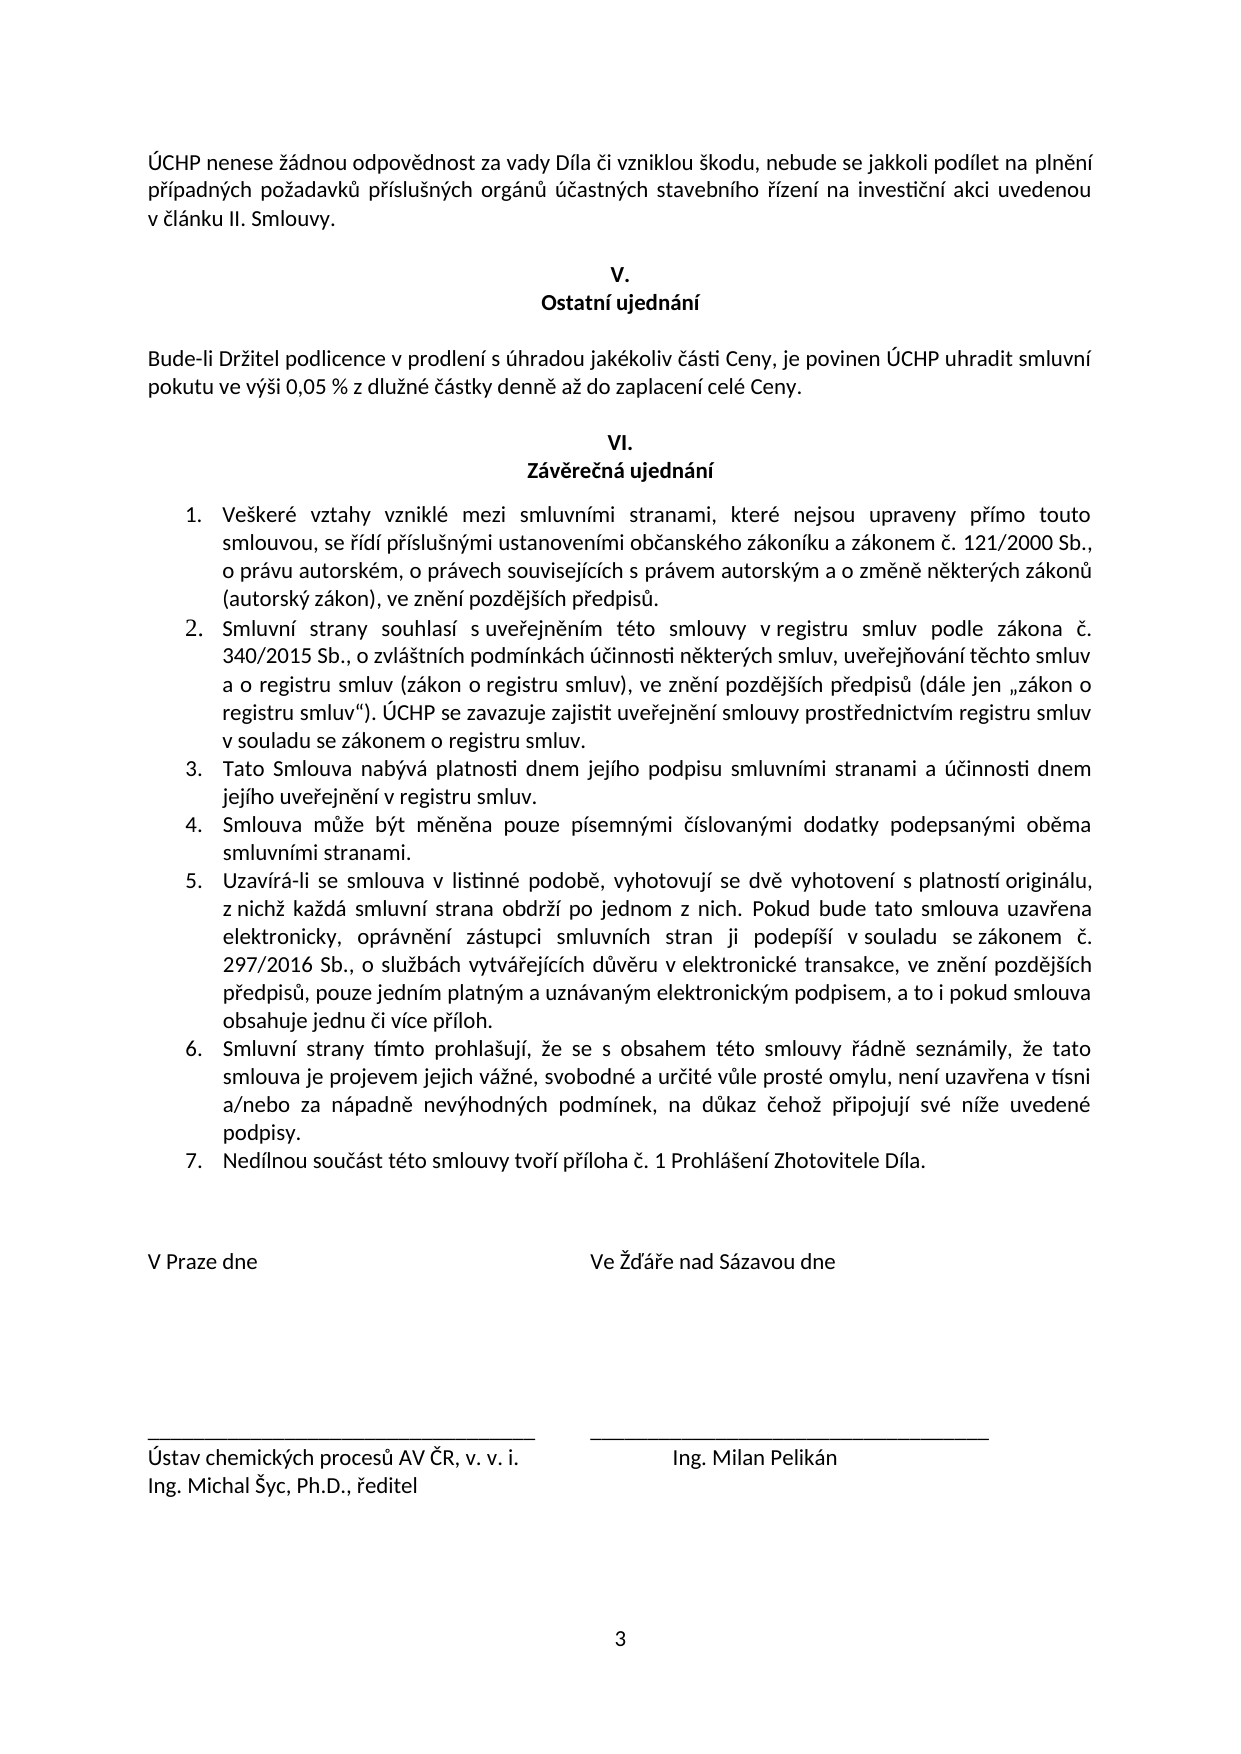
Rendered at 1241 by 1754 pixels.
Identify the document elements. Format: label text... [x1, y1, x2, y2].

text V. [148, 260, 1093, 288]
list Uzavírá-li se smlouva v listinné podobě, vyhotovují se dvě vyhotovení s platností originálu, z nichž každá smluvní strana obdrží po jednom z nich. Pokud bude tato smlouva uzavřena elektronicky, oprávnění zástupci smluvních stran ji podepíší v souladu se zákonem č. 297/2016 Sb., o službách vytvářejících důvěru v elektronické transakce, ve znění pozdějších předpisů, pouze jedním platným a uznávaným elektronickým podpisem, a to i pokud smlouva obsahuje jednu či více příloh. [185, 866, 1093, 1034]
list Tato Smlouva nabývá platnosti dnem jejího podpisu smluvními stranami a účinnosti dnem jejího uveřejnění v registru smluv. [185, 754, 1093, 810]
text Ostatní ujednání [148, 288, 1093, 316]
list Veškeré vztahy vzniklé mezi smluvními stranami, které nejsou upraveny přímo touto smlouvou, se řídí příslušnými ustanoveními občanského zákoníku a zákonem č. 121/2000 Sb., o právu autorském, o právech souvisejících s právem autorským a o změně některých zákonů (autorský zákon), ve znění pozdějších předpisů. [185, 501, 1093, 613]
text Ústav chemických procesů AV ČR, v. v. i. Ing. Milan Pelikán [148, 1443, 1093, 1471]
text Bude-li Držitel podlicence v prodlení s úhradou jakékoliv části Ceny, je povinen ÚCHP uhradit smluvní pokutu ve výši 0,05 % z dlužné částky denně až do zaplacení celé Ceny. [148, 344, 1093, 400]
list Smluvní strany tímto prohlašují, že se s obsahem této smlouvy řádně seznámily, že tato smlouva je projevem jejich vážné, svobodné a určité vůle prosté omylu, není uzavřena v tísni a/nebo za nápadně nevýhodných podmínek, na důkaz čehož připojují své níže uvedené podpisy. [185, 1034, 1093, 1146]
text V Praze dne Ve Žďáře nad Sázavou dne [148, 1247, 1093, 1275]
list Smlouva může být měněna pouze písemnými číslovanými dodatky podepsanými oběma smluvními stranami. [185, 810, 1093, 866]
text ÚCHP nenese žádnou odpovědnost za vady Díla či vzniklou škodu, nebude se jakkoli podílet na plnění případných požadavků příslušných orgánů účastných stavebního řízení na investiční akci uvedenou v článku II. Smlouvy. [148, 148, 1093, 232]
text __________________________________ ___________________________________ [148, 1415, 1093, 1443]
text Závěrečná ujednání [148, 456, 1093, 484]
text VI. [148, 428, 1093, 456]
text Ing. Michal Šyc, Ph.D., ředitel [148, 1471, 1093, 1499]
list Smluvní strany souhlasí s uveřejněním této smlouvy v registru smluv podle zákona č. 340/2015 Sb., o zvláštních podmínkách účinnosti některých smluv, uveřejňování těchto smluv a o registru smluv (zákon o registru smluv), ve znění pozdějších předpisů (dále jen „zákon o registru smluv“). ÚCHP se zavazuje zajistit uveřejnění smlouvy prostřednictvím registru smluv v souladu se zákonem o registru smluv. [185, 613, 1093, 754]
list Nedílnou součást této smlouvy tvoří příloha č. 1 Prohlášení Zhotovitele Díla. [185, 1146, 1093, 1174]
